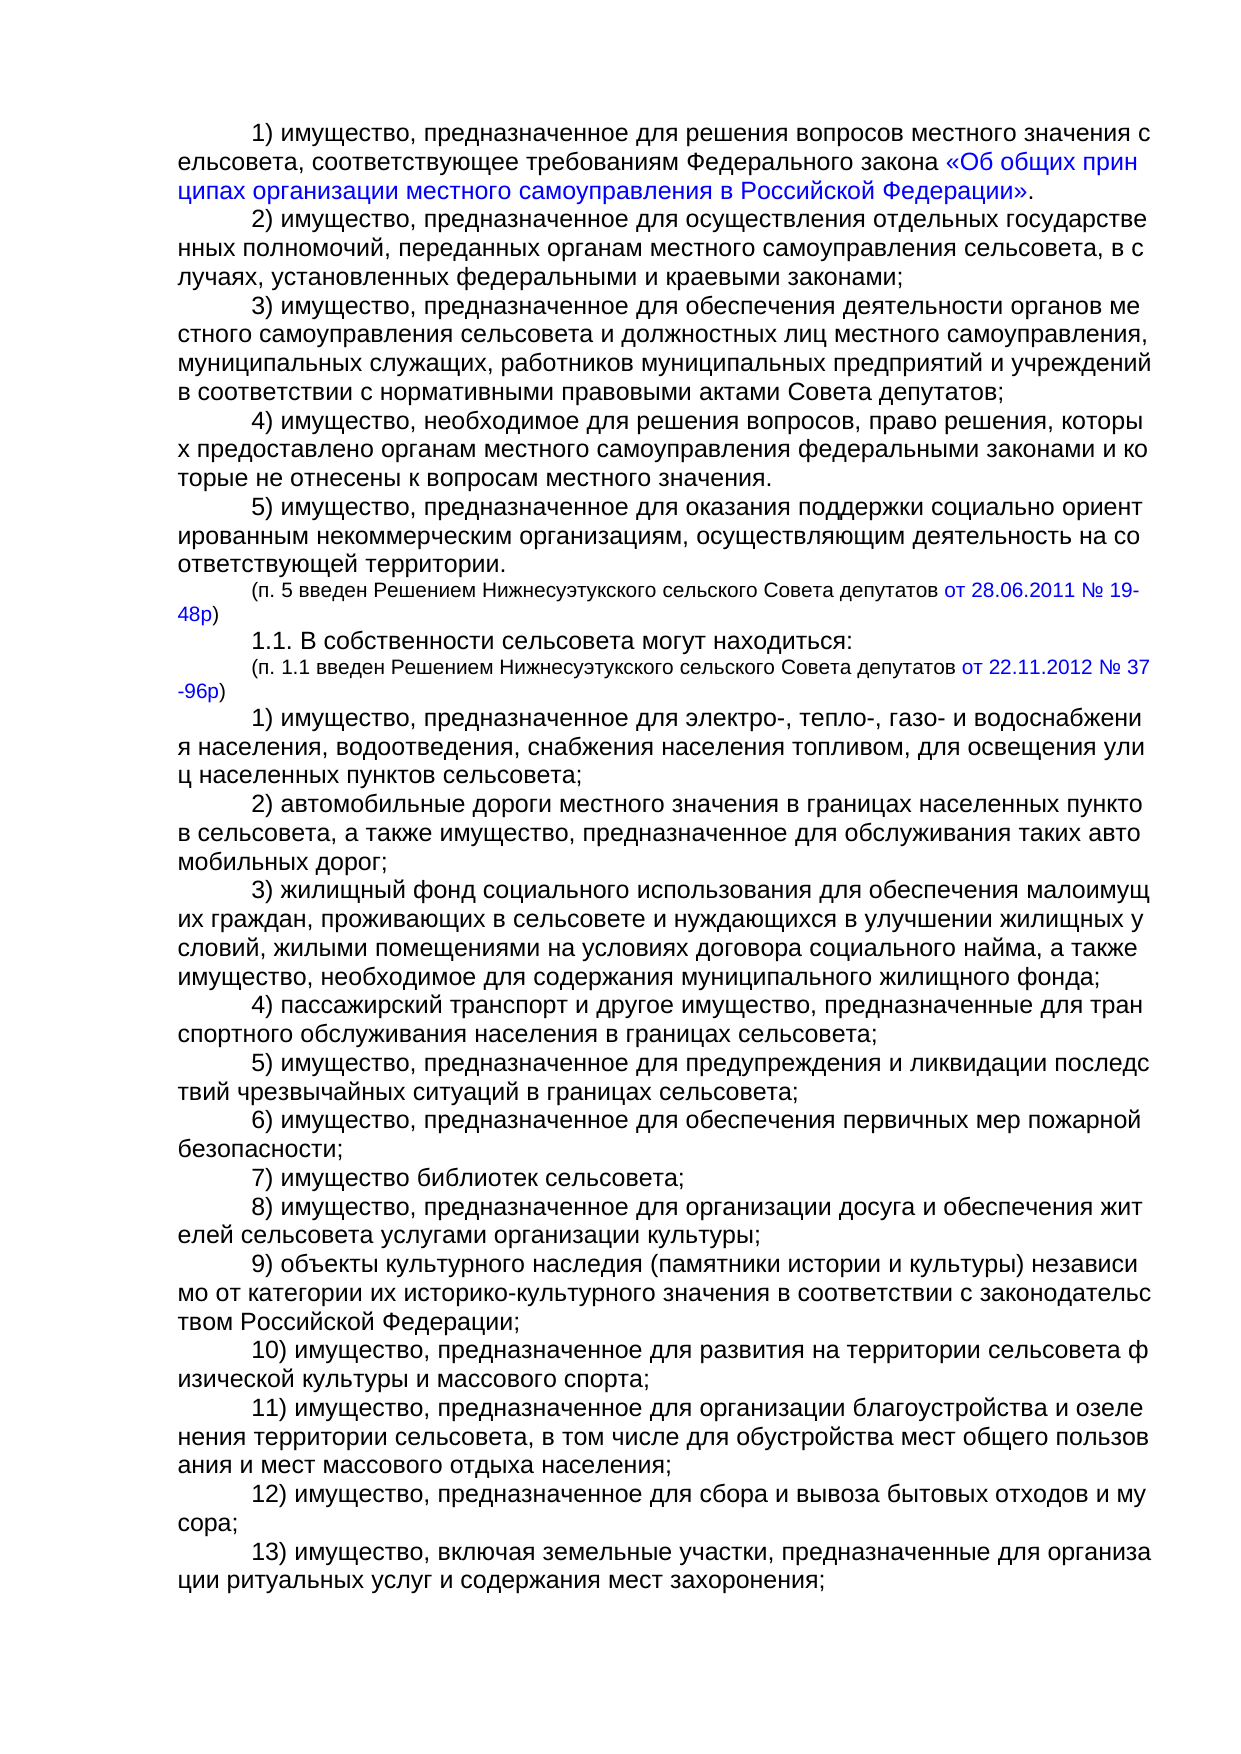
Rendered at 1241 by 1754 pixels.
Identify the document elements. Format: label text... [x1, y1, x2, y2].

text 7) имущество библиотек сельсовета; [177, 1163, 1152, 1191]
text 1) имущество, предназначенное для электро-, тепло-, газо- и водоснабжения населения, водоотведения, снабжения населения топливом, для освещения улиц населенных пунктов сельсовета; [177, 703, 1152, 789]
text 3) имущество, предназначенное для обеспечения деятельности органов местного самоуправления сельсовета и должностных лиц местного самоуправления, муниципальных служащих, работников муниципальных предприятий и учреждений в соответствии с нормативными правовыми актами Совета депутатов; [177, 291, 1152, 406]
text 3) жилищный фонд социального использования для обеспечения малоимущих граждан, проживающих в сельсовете и нуждающихся в улучшении жилищных условий, жилыми помещениями на условиях договора социального найма, а также имущество, необходимое для содержания муниципального жилищного фонда; [177, 875, 1152, 990]
text 4) имущество, необходимое для решения вопросов, право решения, которых предоставлено органам местного самоуправления федеральными законами и которые не отнесены к вопросам местного значения. [177, 406, 1152, 492]
text 11) имущество, предназначенное для организации благоустройства и озеленения территории сельсовета, в том числе для обустройства мест общего пользования и мест массового отдыха населения; [177, 1393, 1152, 1479]
text 5) имущество, предназначенное для оказания поддержки социально ориентированным некоммерческим организациям, осуществляющим деятельность на соответствующей территории. [177, 492, 1152, 578]
text 1.1. В собственности сельсовета могут находиться: [177, 626, 1152, 655]
text 10) имущество, предназначенное для развития на территории сельсовета физической культуры и массового спорта; [177, 1335, 1152, 1393]
text 2) автомобильные дороги местного значения в границах населенных пунктов сельсовета, а также имущество, предназначенное для обслуживания таких автомобильных дорог; [177, 789, 1152, 875]
text 9) объекты культурного наследия (памятники истории и культуры) независимо от категории их историко-культурного значения в соответствии с законодательством Российской Федерации; [177, 1249, 1152, 1335]
text 1) имущество, предназначенное для решения вопросов местного значения сельсовета, соответствующее требованиям Федерального закона «Об общих принципах организации местного самоуправления в Российской Федерации». [177, 118, 1152, 204]
text 4) пассажирский транспорт и другое имущество, предназначенные для транспортного обслуживания населения в границах сельсовета; [177, 990, 1152, 1048]
text 5) имущество, предназначенное для предупреждения и ликвидации последствий чрезвычайных ситуаций в границах сельсовета; [177, 1048, 1152, 1105]
text 12) имущество, предназначенное для сбора и вывоза бытовых отходов и мусора; [177, 1479, 1152, 1536]
text (п. 5 введен Решением Нижнесуэтукского сельского Совета депутатов от 28.06.2011 № 19-48р) [177, 578, 1152, 626]
text 13) имущество, включая земельные участки, предназначенные для организации ритуальных услуг и содержания мест захоронения; [177, 1536, 1152, 1594]
text 8) имущество, предназначенное для организации досуга и обеспечения жителей сельсовета услугами организации культуры; [177, 1191, 1152, 1249]
text 2) имущество, предназначенное для осуществления отдельных государственных полномочий, переданных органам местного самоуправления сельсовета, в случаях, установленных федеральными и краевыми законами; [177, 204, 1152, 291]
text (п. 1.1 введен Решением Нижнесуэтукского сельского Совета депутатов от 22.11.2012 № 37-96р) [177, 655, 1152, 703]
text 6) имущество, предназначенное для обеспечения первичных мер пожарной безопасности; [177, 1105, 1152, 1163]
